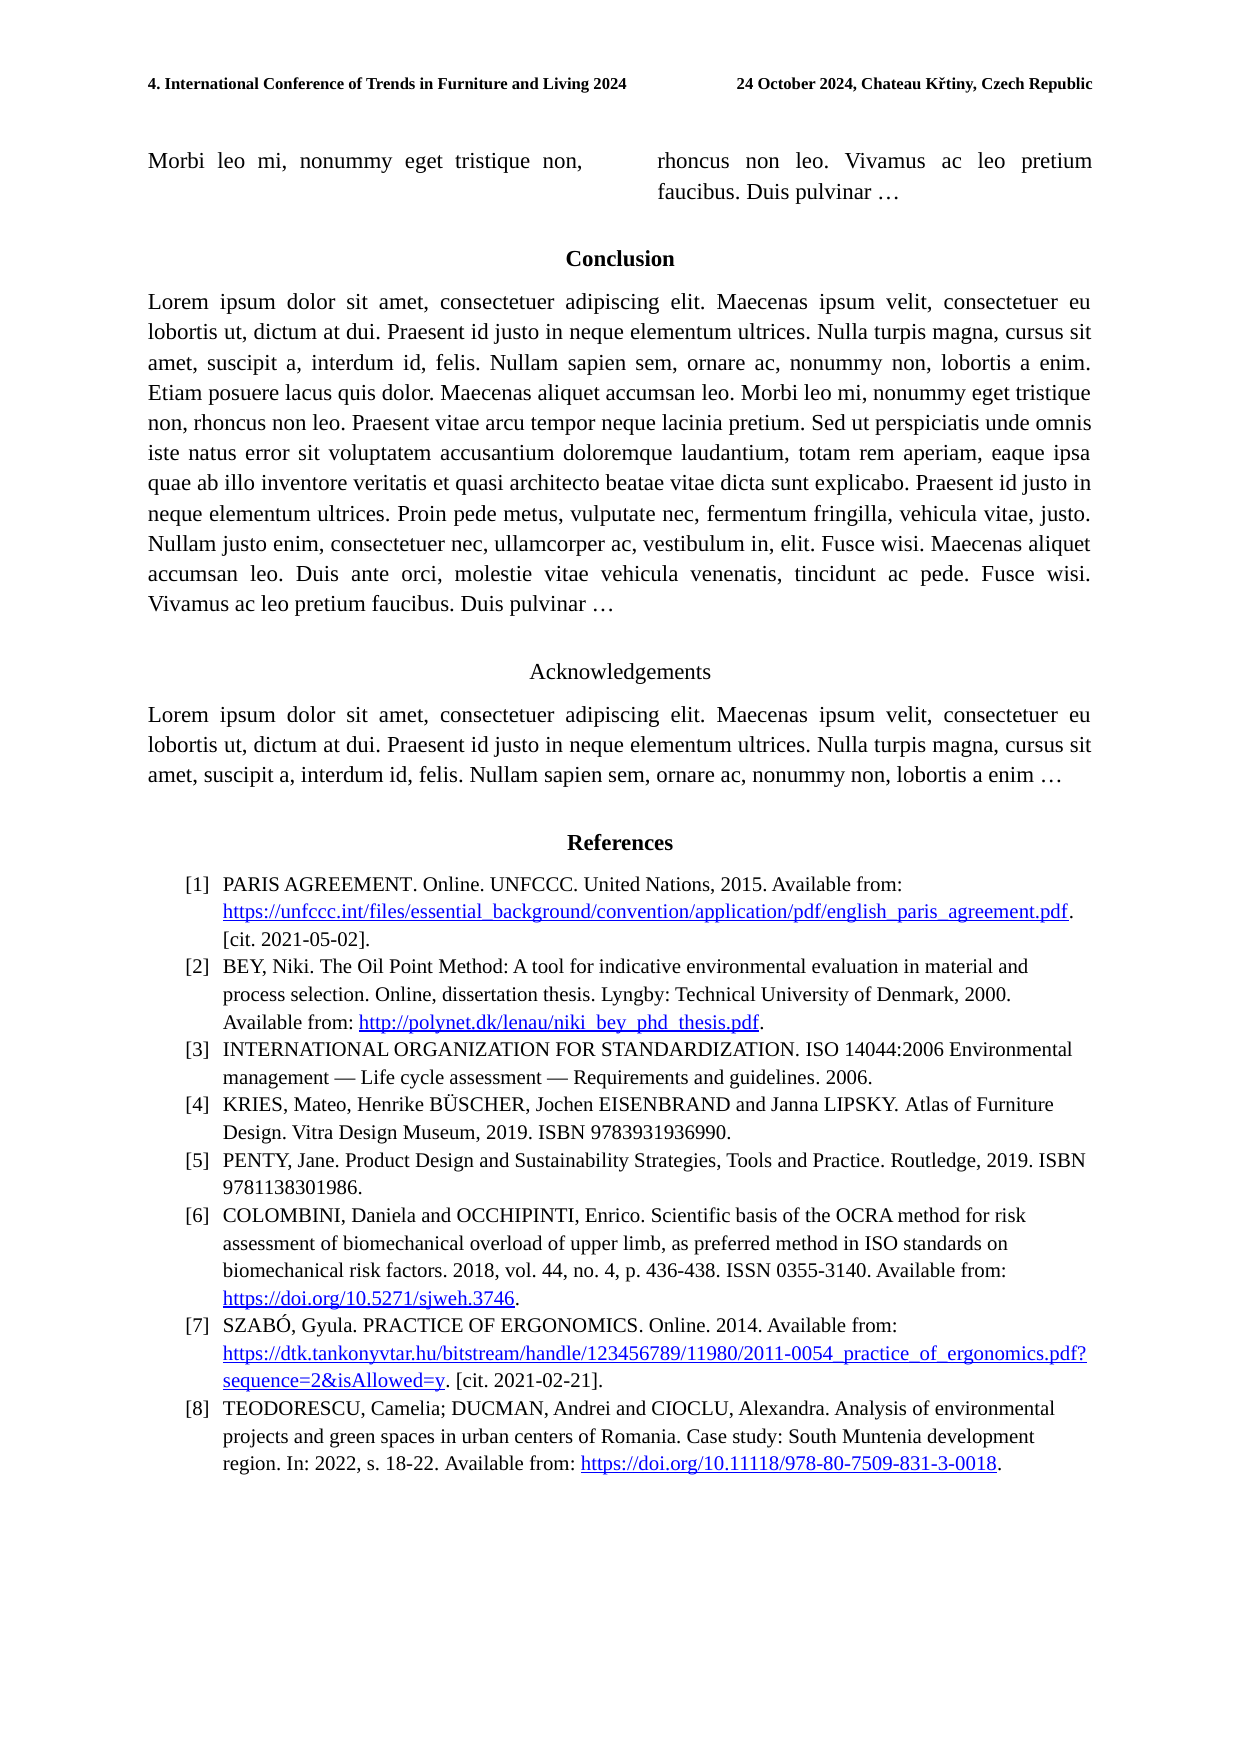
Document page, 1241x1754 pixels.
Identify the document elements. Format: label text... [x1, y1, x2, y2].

text Conclusion [148, 246, 1093, 272]
text PENTY, Jane. Product Design and Sustainability Strategies, Tools and Practice. Routledge, 2019. ISBN 9781138301986. [185, 1148, 1093, 1199]
text Acknowledgements [148, 658, 1093, 684]
text BEY, Niki. The Oil Point Method: A tool for indicative environmental evaluation in material and process selection. Online, dissertation thesis. Lyngby: Technical University of Denmark, 2000. Available from: http://polynet.dk/lenau/niki_bey_phd_thesis.pdf. [185, 954, 1093, 1034]
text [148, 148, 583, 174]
text Lorem ipsum dolor sit amet, consectetuer adipiscing elit. Maecenas ipsum velit, consectetuer eu lobortis ut, dictum at dui. Praesent id justo in neque elementum ultrices. Nulla turpis magna, cursus sit amet, suscipit a, interdum id, felis. Nullam sapien sem, ornare ac, nonummy non, lobortis a enim. Etiam posuere lacus quis dolor. Maecenas aliquet accumsan leo. Morbi leo mi, nonummy eget tristique non, rhoncus non leo. Praesent vitae arcu tempor neque lacinia pretium. Sed ut perspiciatis unde omnis iste natus error sit voluptatem accusantium doloremque laudantium, totam rem aperiam, eaque ipsa quae ab illo inventore veritatis et quasi architecto beatae vitae dicta sunt explicabo. Praesent id justo in neque elementum ultrices. Proin pede metus, vulputate nec, fermentum fringilla, vehicula vitae, justo. Nullam justo enim, consectetuer nec, ullamcorper ac, vestibulum in, elit. Fusce wisi. Maecenas aliquet accumsan leo. Duis ante orci, molestie vitae vehicula venenatis, tincidunt ac pede. Fusce wisi. Vivamus ac leo pretium faucibus. Duis pulvinar … [148, 288, 1093, 617]
text TEODORESCU, Camelia; DUCMAN, Andrei and CIOCLU, Alexandra. Analysis of environmental projects and green spaces in urban centers of Romania. Case study: South Muntenia development region. In: 2022, s. 18-22. Available from: https://doi.org/10.11118/978-80-7509-831-3-0018. [185, 1396, 1093, 1475]
text COLOMBINI, Daniela and OCCHIPINTI, Enrico. Scientific basis of the OCRA method for risk assessment of biomechanical overload of upper limb, as preferred method in ISO standards on biomechanical risk factors. 2018, vol. 44, no. 4, p. 436-438. ISSN 0355-3140. Available from: https://doi.org/10.5271/sjweh.3746. [185, 1203, 1093, 1310]
text SZABÓ, Gyula. PRACTICE OF ERGONOMICS. Online. 2014. Available from: https://dtk.tankonyvtar.hu/bitstream/handle/123456789/11980/2011-0054_practice_of_ergonomics.pdf?sequence=2&isAllowed=y. [cit. 2021-02-21]. [185, 1313, 1093, 1392]
text INTERNATIONAL ORGANIZATION FOR STANDARDIZATION. ISO 14044:2006 Environmental management — Life cycle assessment — Requirements and guidelines. 2006. [185, 1037, 1093, 1089]
text KRIES, Mateo, Henrike BÜSCHER, Jochen EISENBRAND and Janna LIPSKY. Atlas of Furniture Design. Vitra Design Museum, 2019. ISBN 9783931936990. [185, 1092, 1093, 1144]
text Lorem ipsum dolor sit amet, consectetuer adipiscing elit. Maecenas ipsum velit, consectetuer eu lobortis ut, dictum at dui. Praesent id justo in neque elementum ultrices. Nulla turpis magna, cursus sit amet, suscipit a, interdum id, felis. Nullam sapien sem, ornare ac, nonummy non, lobortis a enim … [148, 701, 1093, 787]
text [657, 148, 1093, 204]
text References [148, 829, 1093, 855]
list PARIS AGREEMENT. Online. UNFCCC. United Nations, 2015. Available from: https://unfccc.int/files/essential_background/convention/application/pdf/english_paris_agreement.pdf. [cit. 2021-05-02]. [185, 872, 1093, 951]
